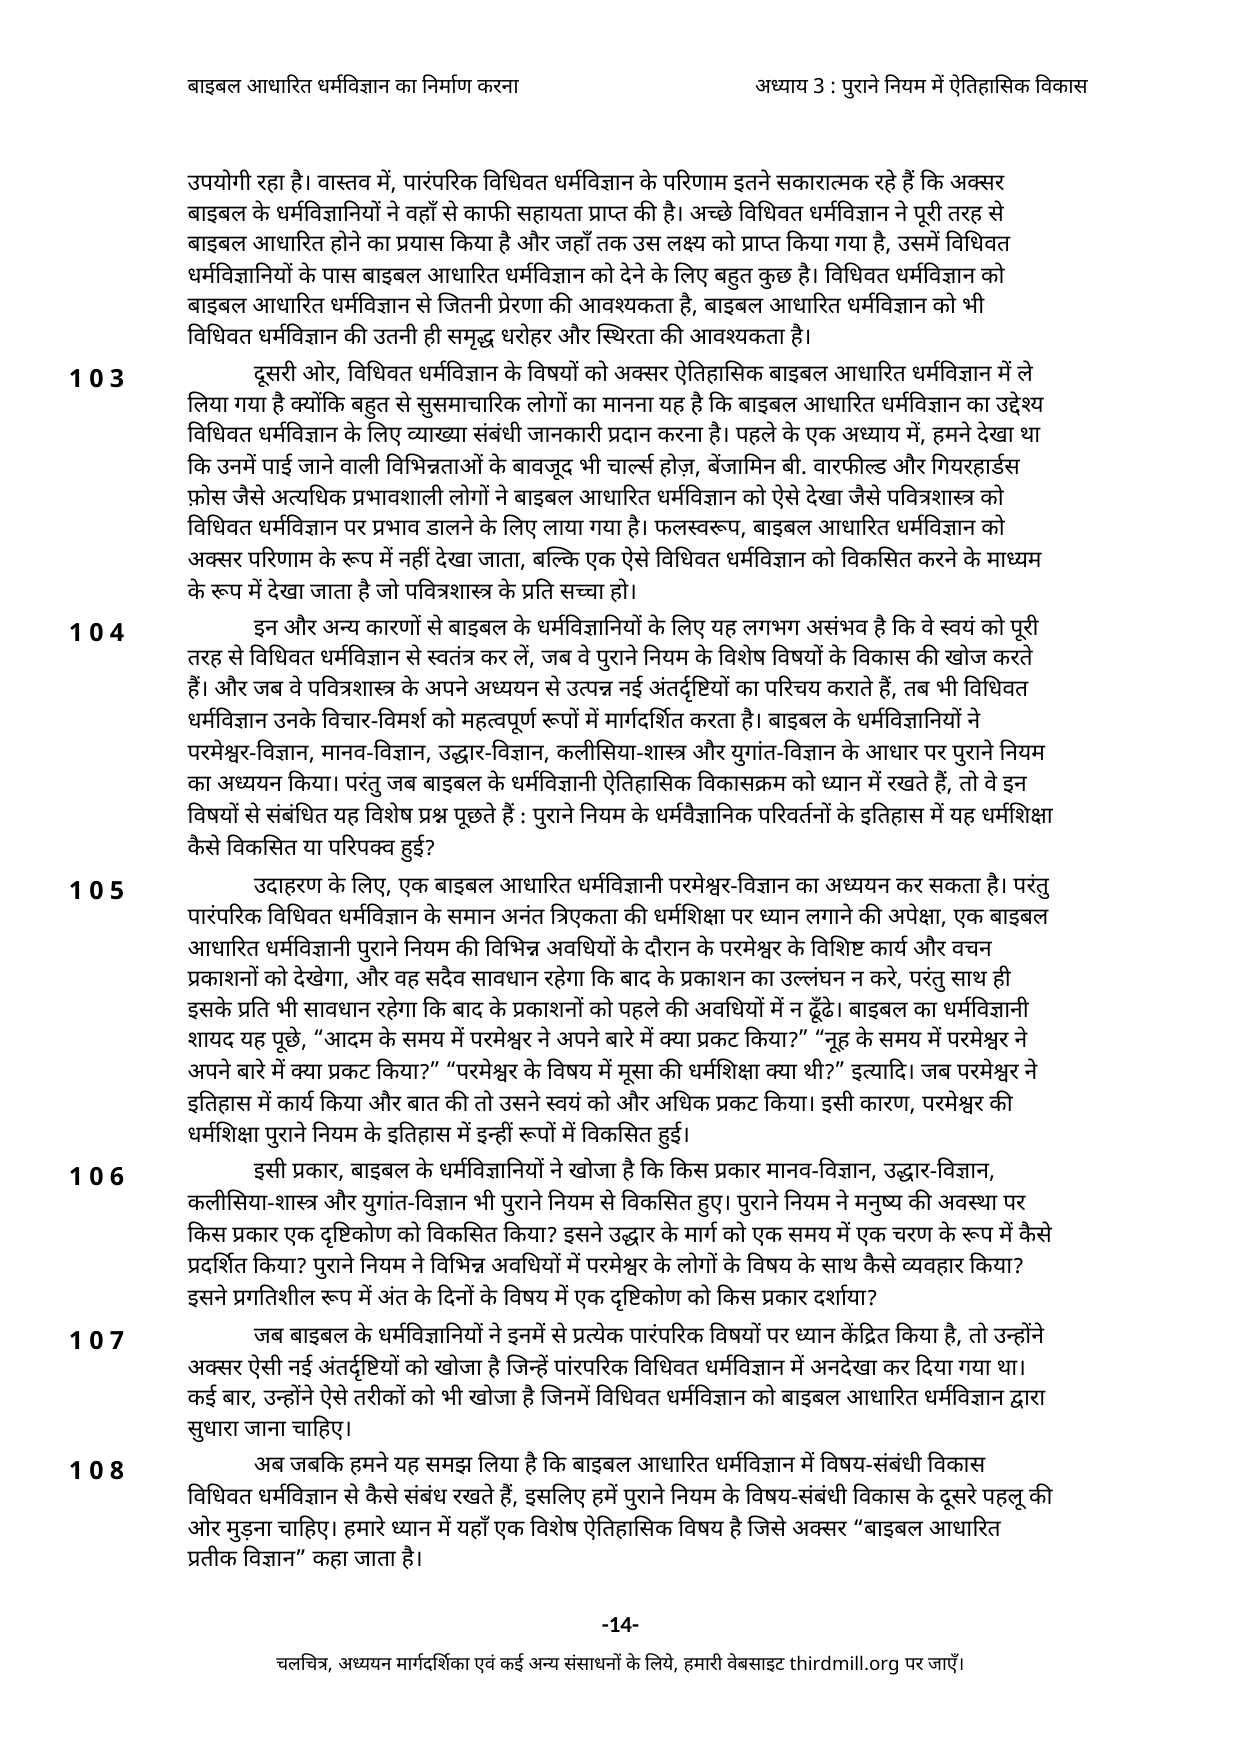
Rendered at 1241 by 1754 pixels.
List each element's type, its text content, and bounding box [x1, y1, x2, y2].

text अब जबकि हमने यह समझ लिया है कि बाइबल आधारित धर्मविज्ञान में विषय-संबंधी विकास विधिवत धर्मविज्ञान से कैसे संबंध रखते हैं, इसलिए हमें पुराने नियम के विषय-संबंधी विकास के दूसरे पहलू की ओर मुड़ना चाहिए। हमारे ध्यान में यहाँ एक विशेष ऐतिहासिक विषय है जिसे अक्सर “बाइबल आधारित प्रतीक विज्ञान” कहा जाता है। [187, 1452, 1053, 1576]
text दूसरी ओर, विधिवत धर्मविज्ञान के विषयों को अक्सर ऐतिहासिक बाइबल आधारित धर्मविज्ञान में ले लिया गया है क्योंकि बहुत से सुसमाचारिक लोगों का मानना यह है कि बाइबल आधारित धर्मविज्ञान का उद्देश्य विधिवत धर्मविज्ञान के लिए व्याख्या संबंधी जानकारी प्रदान करना है। पहले के एक अध्याय में, हमने देखा था कि उनमें पाई जाने वाली विभिन्नताओं के बावजूद भी चार्ल्स होज़, बेंजामिन बी. वारफील्ड और गियरहार्डस फ़ोस जैसे अत्यधिक प्रभावशाली लोगों ने बाइबल आधारित धर्मविज्ञान को ऐसे देखा जैसे पवित्रशास्त्र को विधिवत धर्मविज्ञान पर प्रभाव डालने के लिए लाया गया है। फलस्वरूप, बाइबल आधारित धर्मविज्ञान को अक्सर परिणाम के रूप में नहीं देखा जाता, बल्कि एक ऐसे विधिवत धर्मविज्ञान को विकसित करने के माध्यम के रूप में देखा जाता है जो पवित्रशास्त्र के प्रति सच्चा हो। [187, 360, 1053, 608]
text उदाहरण के लिए, एक बाइबल आधारित धर्मविज्ञानी परमेश्वर-विज्ञान का अध्ययन कर सकता है। परंतु पारंपरिक विधिवत धर्मविज्ञान के समान अनंत त्रिएकता की धर्मशिक्षा पर ध्यान लगाने की अपेक्षा, एक बाइबल आधारित धर्मविज्ञानी पुराने नियम की विभिन्न अवधियों के दौरान के परमेश्वर के विशिष्ट कार्य और वचन प्रकाशनों को देखेगा, और वह सदैव सावधान रहेगा कि बाद के प्रकाशन का उल्लंघन न करे, परंतु साथ ही इसके प्रति भी सावधान रहेगा कि बाद के प्रकाशनों को पहले की अवधियों में न ढूँढे। बाइबल का धर्मविज्ञानी शायद यह पूछे, “आदम के समय में परमेश्वर ने अपने बारे में क्या प्रकट किया?” “नूह के समय में परमेश्वर ने अपने बारे में क्या प्रकट किया?” “परमेश्वर के विषय में मूसा की धर्मशिक्षा क्या थी?” इत्यादि। जब परमेश्वर ने इतिहास में कार्य किया और बात की तो उसने स्वयं को और अधिक प्रकट किया। इसी कारण, परमेश्वर की धर्मशिक्षा पुराने नियम के इतिहास में इन्हीं रूपों में विकसित हुई। [187, 872, 1053, 1152]
text जब बाइबल के धर्मविज्ञानियों ने इनमें से प्रत्येक पारंपरिक विषयों पर ध्यान केंद्रित किया है, तो उन्होंने अक्सर ऐसी नई अंतर्दृष्टियों को खोजा है जिन्हें पांरपरिक विधिवत धर्मविज्ञान में अनदेखा कर दिया गया था। कई बार, उन्होंने ऐसे तरीकों को भी खोजा है जिनमें विधिवत धर्मविज्ञान को बाइबल आधारित धर्मविज्ञान द्वारा सुधारा जाना चाहिए। [187, 1323, 1053, 1446]
text इसी प्रकार, बाइबल के धर्मविज्ञानियों ने खोजा है कि किस प्रकार मानव-विज्ञान, उद्धार-विज्ञान, कलीसिया-शास्त्र और युगांत-विज्ञान भी पुराने नियम से विकसित हुए। पुराने नियम ने मनुष्य की अवस्था पर किस प्रकार एक दृष्टिकोण को विकसित किया? इसने उद्धार के मार्ग को एक समय में एक चरण के रूप में कैसे प्रदर्शित किया? पुराने नियम ने विभिन्न अवधियों में परमेश्वर के लोगों के विषय के साथ कैसे व्यवहार किया? इसने प्रगतिशील रूप में अंत के दिनों के विषय में एक दृष्टिकोण को किस प्रकार दर्शाया? [187, 1158, 1053, 1317]
text इन और अन्य कारणों से बाइबल के धर्मविज्ञानियों के लिए यह लगभग असंभव है कि वे स्वयं को पूरी तरह से विधिवत धर्मविज्ञान से स्वतंत्र कर लें, जब वे पुराने नियम के विशेष विषयों के विकास की खोज करते हैं। और जब वे पवित्रशास्त्र के अपने अध्ययन से उत्पन्न नई अंतर्दृष्टियों का परिचय कराते हैं, तब भी विधिवत धर्मविज्ञान उनके विचार-विमर्श को महत्वपूर्ण रूपों में मार्गदर्शित करता है। बाइबल के धर्मविज्ञानियों ने परमेश्वर-विज्ञान, मानव-विज्ञान, उद्धार-विज्ञान, कलीसिया-शास्त्र और युगांत-विज्ञान के आधार पर पुराने नियम का अध्ययन किया। परंतु जब बाइबल के धर्मविज्ञानी ऐतिहासिक विकासक्रम को ध्यान में रखते हैं, तो वे इन विषयों से संबंधित यह विशेष प्रश्न पूछते हैं : पुराने नियम के धर्मवैज्ञानिक परिवर्तनों के इतिहास में यह धर्मशिक्षा कैसे विकसित या परिपक्व हुई? [187, 615, 1053, 866]
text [187, 169, 1053, 354]
